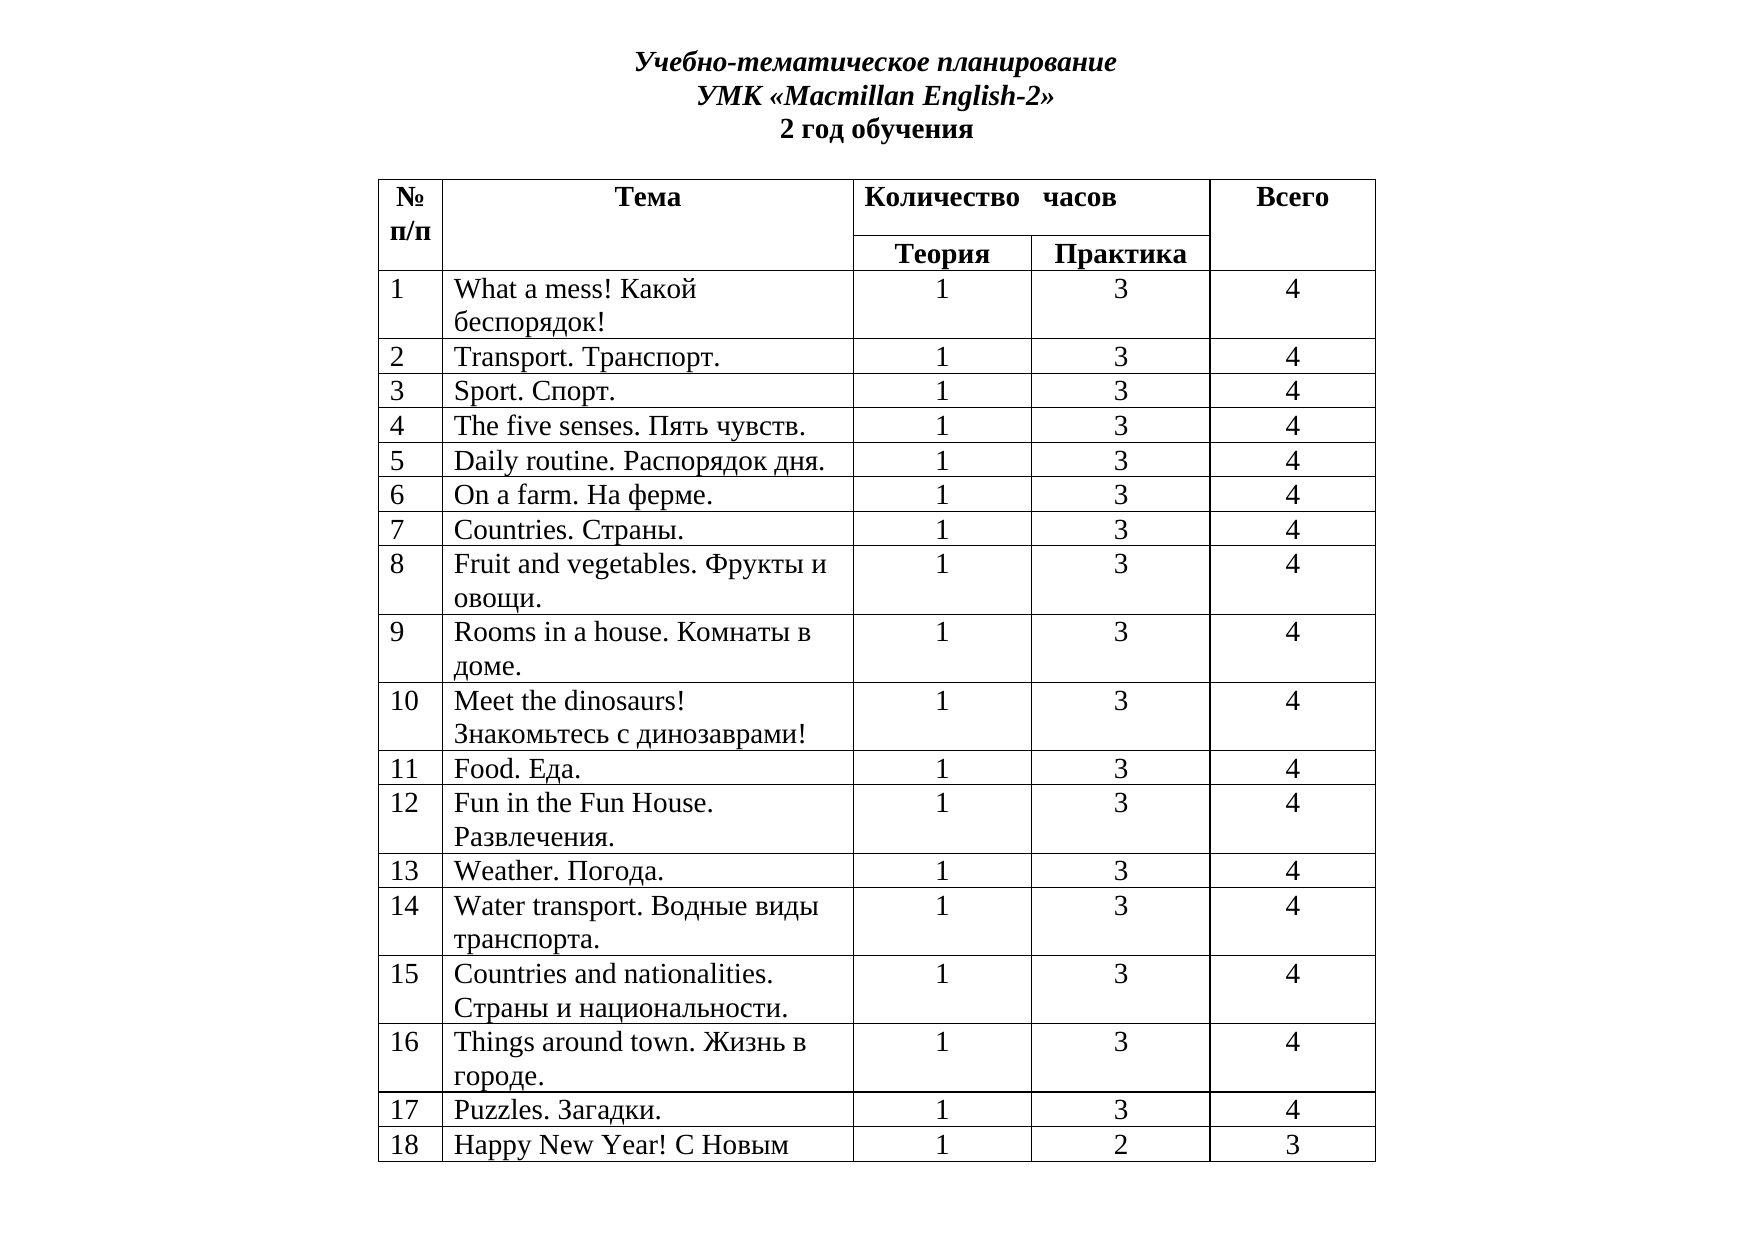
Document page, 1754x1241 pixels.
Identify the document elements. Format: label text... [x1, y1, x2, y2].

table_cell 1 [854, 546, 1031, 613]
table_cell 4 [1211, 785, 1375, 852]
table_cell On a farm. На ферме. [443, 477, 853, 511]
table_cell 13 [379, 854, 442, 887]
table_cell Meet the dinosaurs! Знакомьтесь с динозаврами! [443, 683, 853, 750]
table_cell 6 [379, 477, 442, 511]
table_cell 4 [1211, 512, 1375, 545]
table_cell 4 [1211, 751, 1375, 784]
table_cell 3 [1032, 751, 1209, 784]
table_cell Sport. Спорт. [443, 374, 853, 407]
table_cell Daily routine. Распорядок дня. [443, 443, 853, 476]
table_cell 5 [379, 443, 442, 476]
table_cell 10 [379, 683, 442, 750]
table_cell Food. Еда. [443, 751, 853, 784]
table_cell 3 [1032, 956, 1209, 1023]
table_cell 3 [1032, 785, 1209, 852]
table_cell 3 [1032, 615, 1209, 682]
table_cell 4 [1211, 888, 1375, 955]
table_cell 4 [1211, 1024, 1375, 1091]
table_cell 14 [379, 888, 442, 955]
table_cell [443, 1127, 853, 1161]
table_cell 4 [1211, 615, 1375, 682]
table_cell 4 [1211, 477, 1375, 511]
table_cell 7 [379, 512, 442, 545]
table_cell 4 [1211, 683, 1375, 750]
text Учебно-тематическое планирование [29, 44, 1724, 78]
table_cell 11 [379, 751, 442, 784]
table_cell 3 [379, 374, 442, 407]
table_cell 3 [1032, 374, 1209, 407]
table_cell Fruit and vegetables. Фрукты и овощи. [443, 546, 853, 613]
table_cell 3 [1032, 512, 1209, 545]
table_cell 1 [854, 683, 1031, 750]
table_cell 3 [1032, 854, 1209, 887]
table_header Тема [443, 180, 853, 270]
table_cell 3 [1032, 1024, 1209, 1091]
table_header часов [1031, 180, 1209, 235]
table_cell 1 [854, 751, 1031, 784]
table_cell 3 [1032, 546, 1209, 613]
table_cell What a mess! Какой беспорядок! [443, 271, 853, 338]
table_cell Puzzles. Загадки. [443, 1093, 853, 1126]
table_cell 1 [854, 854, 1031, 887]
table_cell 4 [1211, 443, 1375, 476]
table_cell 15 [379, 956, 442, 1023]
table_cell 3 [1032, 443, 1209, 476]
table_cell 4 [379, 408, 442, 442]
table_cell 4 [1211, 408, 1375, 442]
table_cell 4 [1211, 374, 1375, 407]
table_cell 4 [1211, 339, 1375, 372]
table_cell Rooms in a house. Комнаты в доме. [443, 615, 853, 682]
table_cell Теория [854, 236, 1031, 270]
table_cell 12 [379, 785, 442, 852]
table_cell Countries and nationalities. Страны и национальности. [443, 956, 853, 1023]
table_cell 2 [379, 339, 442, 372]
table_cell 4 [1211, 546, 1375, 613]
table_cell Countries. Страны. [443, 512, 853, 545]
table_cell 2 [1032, 1127, 1209, 1161]
table_cell 3 [1032, 477, 1209, 511]
table_cell 3 [1032, 683, 1209, 750]
table_cell 16 [379, 1024, 442, 1091]
table_cell 3 [1032, 888, 1209, 955]
table_cell 4 [1211, 1093, 1375, 1126]
table_cell 8 [379, 546, 442, 613]
table_cell 1 [854, 339, 1031, 372]
table_cell 1 [854, 477, 1031, 511]
table_cell Практика [1032, 236, 1209, 270]
table_cell 1 [854, 615, 1031, 682]
table_cell Transport. Транспорт. [443, 339, 853, 372]
table_header Всего [1211, 180, 1375, 270]
table_cell 1 [854, 374, 1031, 407]
table_cell 1 [854, 512, 1031, 545]
table_cell 1 [854, 888, 1031, 955]
table_cell Fun in the Fun House. Развлечения. [443, 785, 853, 852]
table_cell 1 [854, 1024, 1031, 1091]
table_cell 4 [1211, 956, 1375, 1023]
table_cell 1 [854, 1127, 1031, 1161]
table_cell 3 [1032, 271, 1209, 338]
table_cell 1 [854, 443, 1031, 476]
text 2 год обучения [29, 111, 1724, 145]
table_cell 3 [1032, 1093, 1209, 1126]
table_cell 1 [854, 408, 1031, 442]
table_cell 3 [1211, 1127, 1375, 1161]
table_cell 1 [854, 785, 1031, 852]
table_cell 1 [854, 1093, 1031, 1126]
table_cell 1 [379, 271, 442, 338]
table_cell 1 [854, 956, 1031, 1023]
table_header № п/п [379, 180, 442, 270]
table_header Количество [854, 180, 1031, 235]
table_cell Weather. Погода. [443, 854, 853, 887]
table_cell 17 [379, 1093, 442, 1126]
table_cell 1 [854, 271, 1031, 338]
table_cell Things around town. Жизнь в городе. [443, 1024, 853, 1091]
table_cell 4 [1211, 271, 1375, 338]
table_cell 3 [1032, 408, 1209, 442]
text УМК «Macmillan English-2» [29, 78, 1724, 111]
table_cell Water transport. Водные виды транспорта. [443, 888, 853, 955]
table_cell The five senses. Пять чувств. [443, 408, 853, 442]
table_cell 3 [1032, 339, 1209, 372]
table_cell 4 [1211, 854, 1375, 887]
table_cell 18 [379, 1127, 442, 1161]
table_cell 9 [379, 615, 442, 682]
